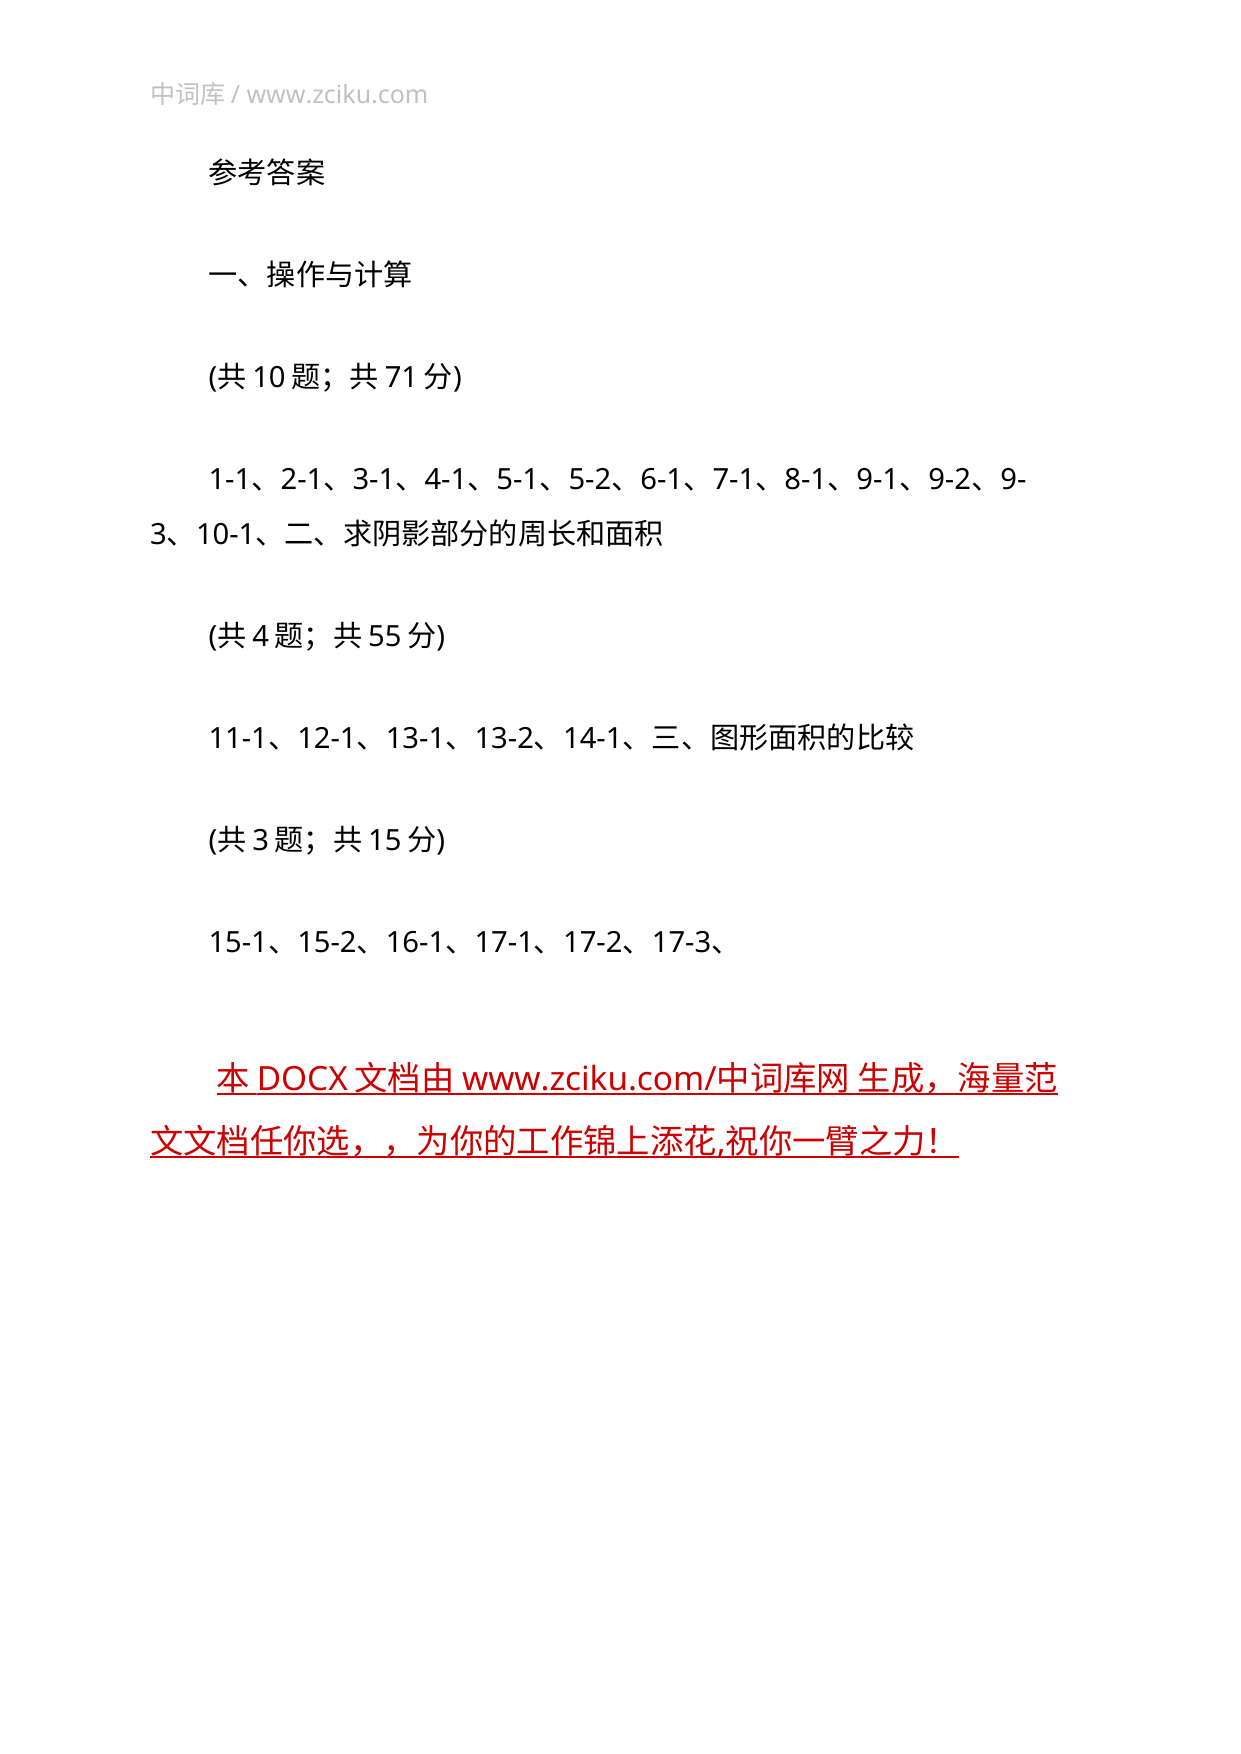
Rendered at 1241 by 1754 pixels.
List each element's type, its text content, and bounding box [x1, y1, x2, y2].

text 15-1、15-2、16-1、17-1、17-2、17-3、 [150, 918, 1090, 961]
text 11-1、12-1、13-1、13-2、14-1、三、图形面积的比较 [150, 714, 1090, 757]
text 本DOCX文档由 www.zciku.com/中词库网 生成，海量范文文档任你选，，为你的工作锦上添花,祝你一臂之力！ [150, 1052, 1090, 1163]
text 一、操作与计算 [150, 252, 1090, 294]
text (共10题；共71分) [150, 353, 1090, 396]
text 1-1、2-1、3-1、4-1、5-1、5-2、6-1、7-1、8-1、9-1、9-2、9-3、10-1、二、求阴影部分的周长和面积 [150, 456, 1090, 553]
text 参考答案 [150, 150, 1090, 192]
text (共4题；共55分) [150, 612, 1090, 655]
text (共3题；共15分) [150, 816, 1090, 859]
